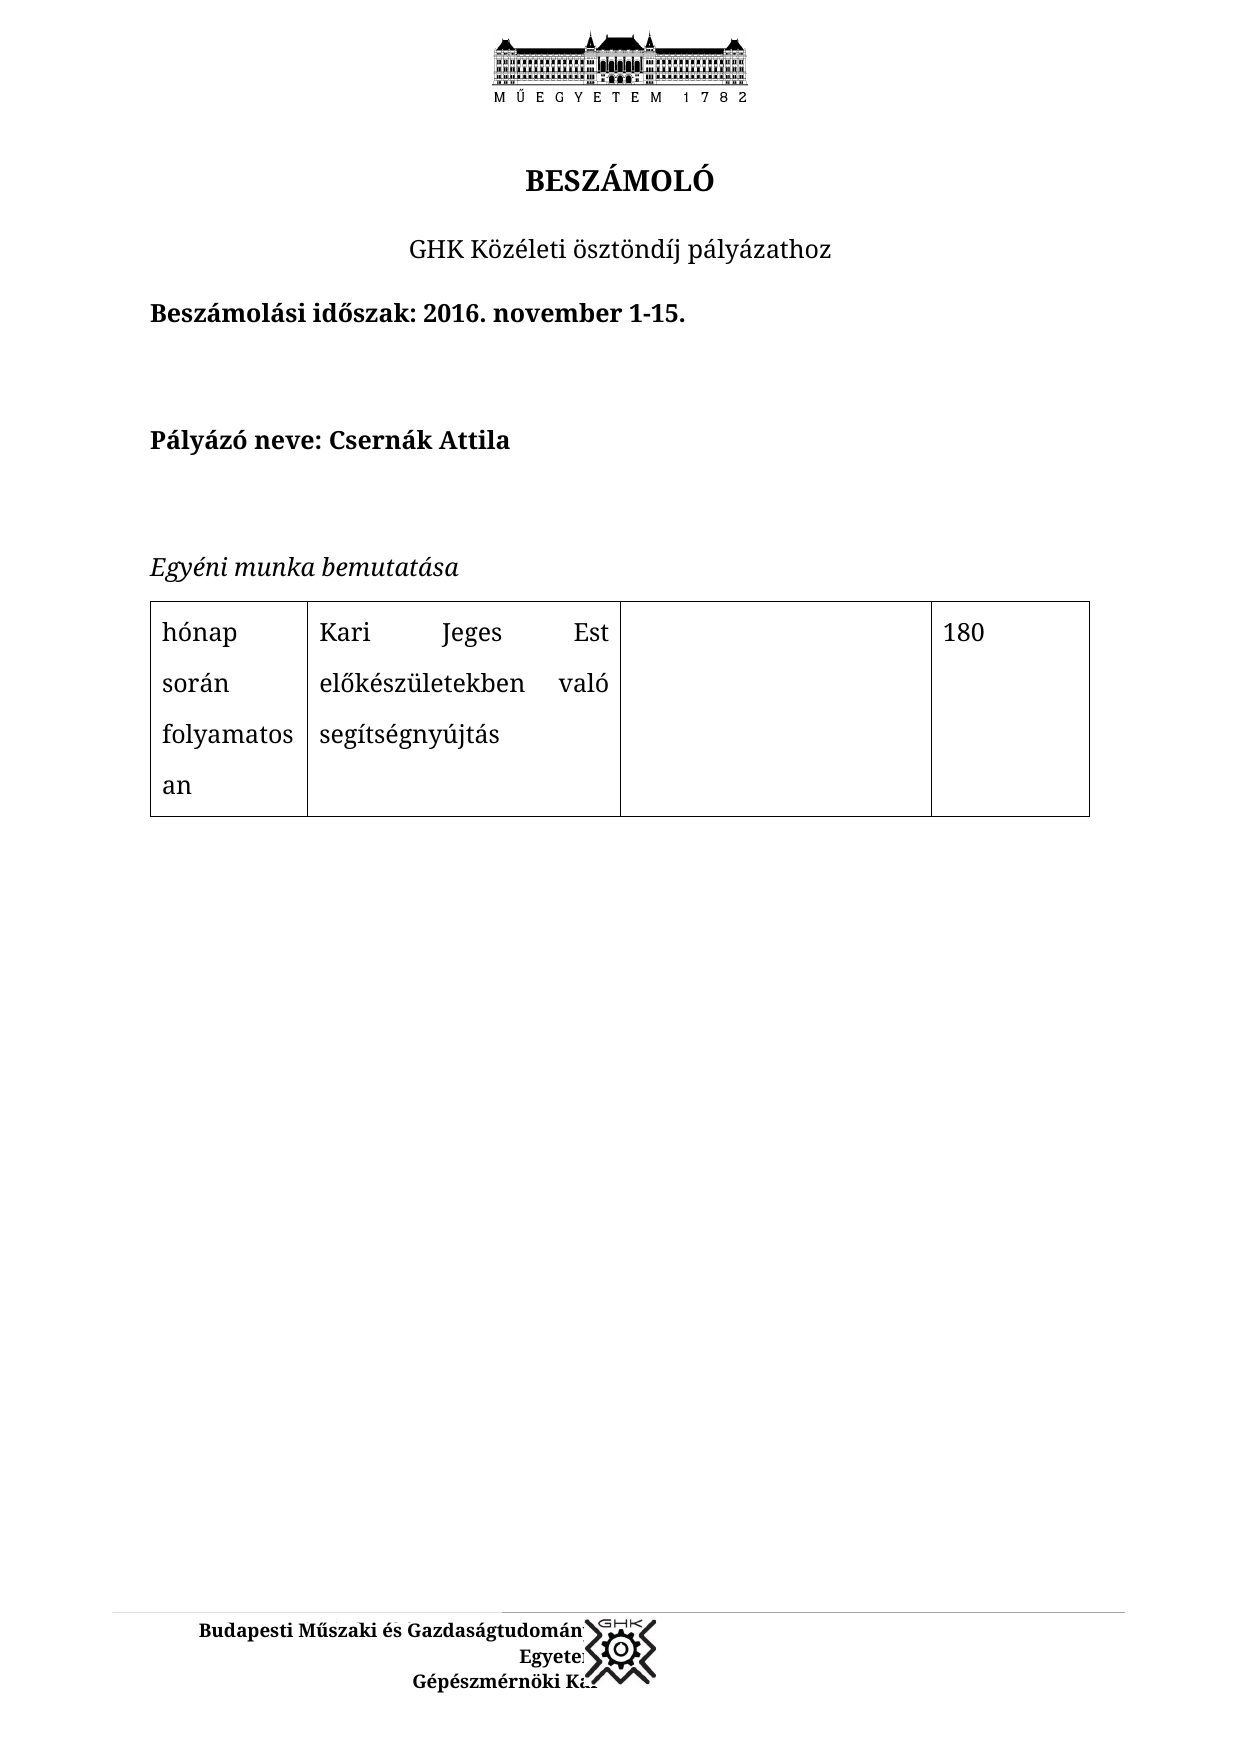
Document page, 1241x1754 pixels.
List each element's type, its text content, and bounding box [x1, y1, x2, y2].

text Pályázó neve: Csernák Attila [150, 423, 1090, 457]
text GHK Közéleti ösztöndíj pályázathoz [150, 232, 1090, 266]
table_header 180 [932, 602, 1089, 816]
table_header hónap során folyamatosan [151, 602, 307, 816]
picture [584, 1617, 657, 1686]
text BESZÁMOLÓ [150, 160, 1090, 200]
table_header [621, 602, 931, 816]
text Beszámolási időszak: 2016. november 1-15. [150, 296, 1090, 330]
text Egyéni munka bemutatása [150, 550, 1090, 584]
table_header Kari Jeges Est előkészületekben való segítségnyújtás [308, 602, 620, 816]
picture [492, 30, 749, 102]
